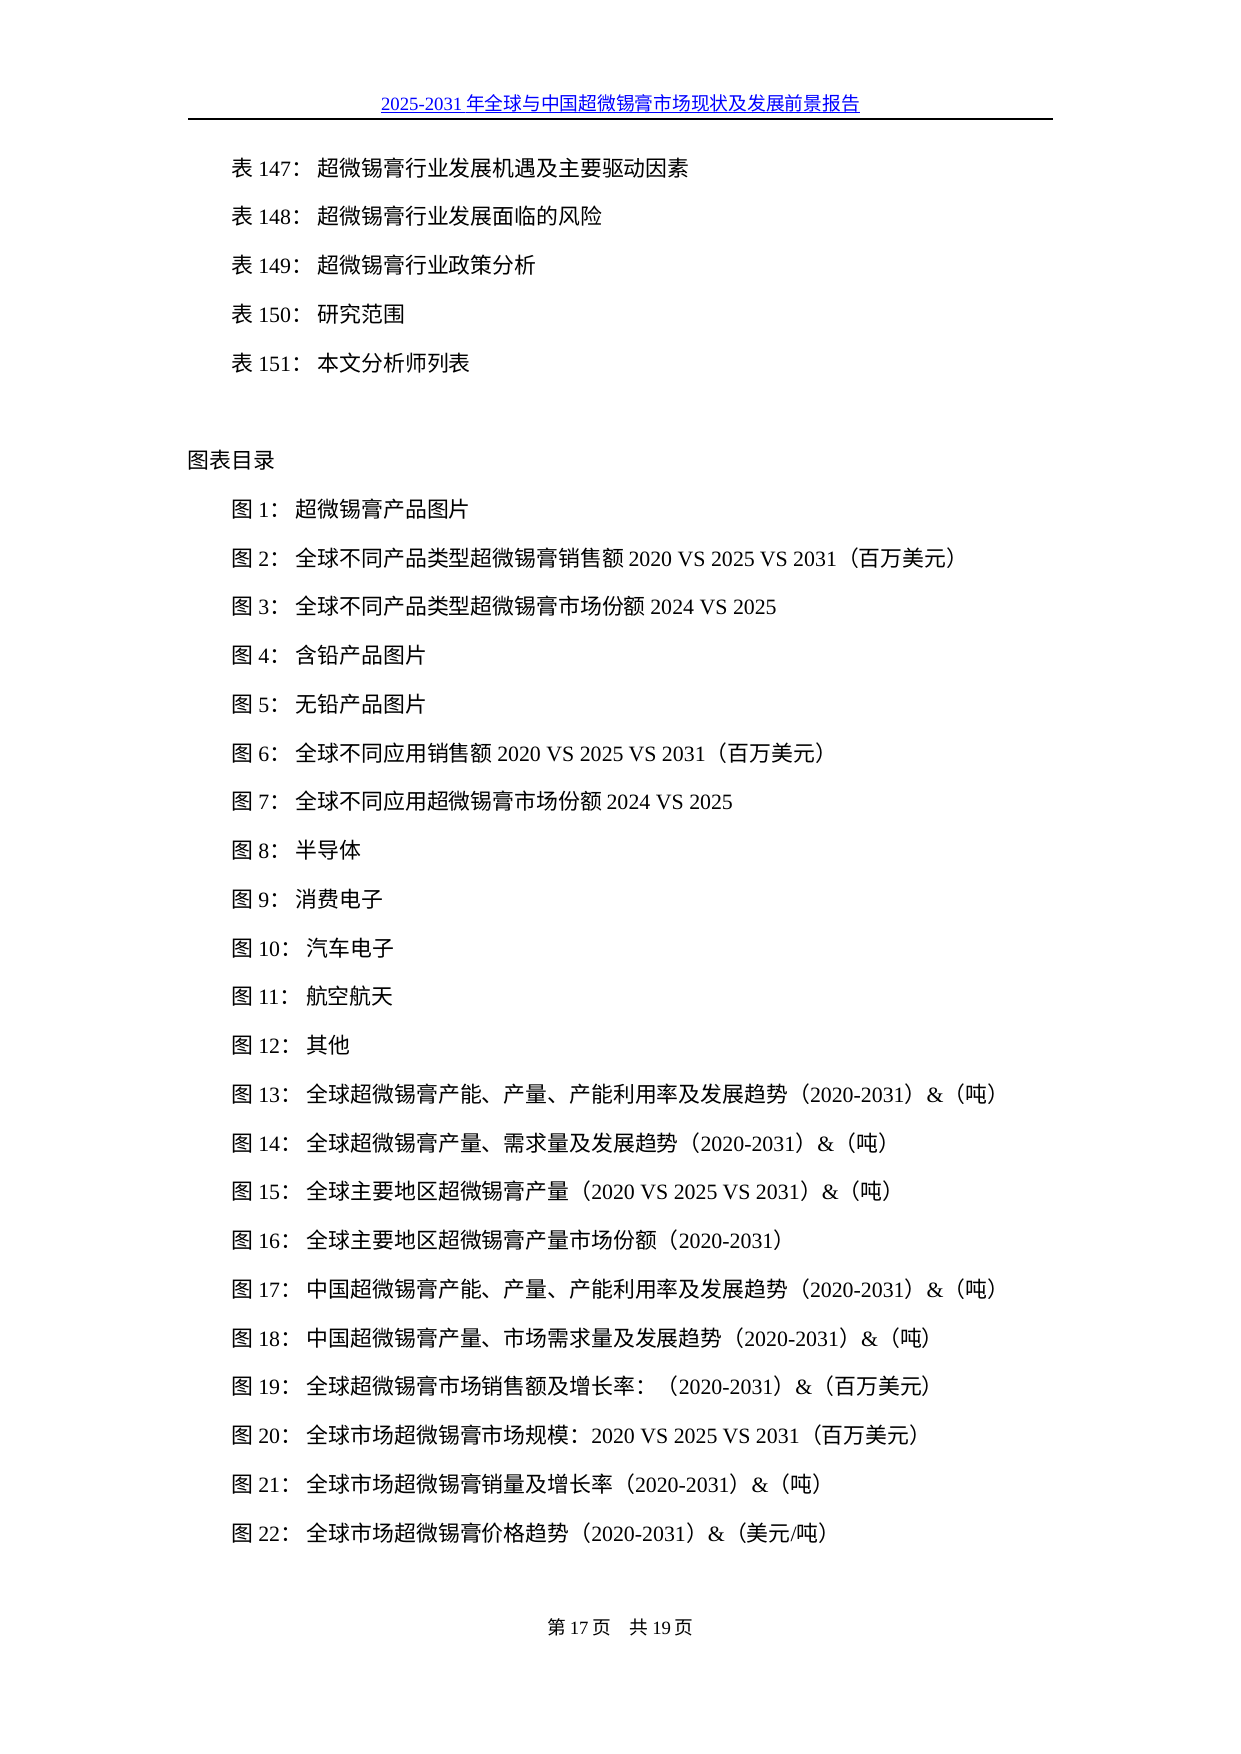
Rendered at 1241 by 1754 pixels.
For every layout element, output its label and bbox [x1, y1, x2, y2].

text [187, 150, 1053, 1548]
